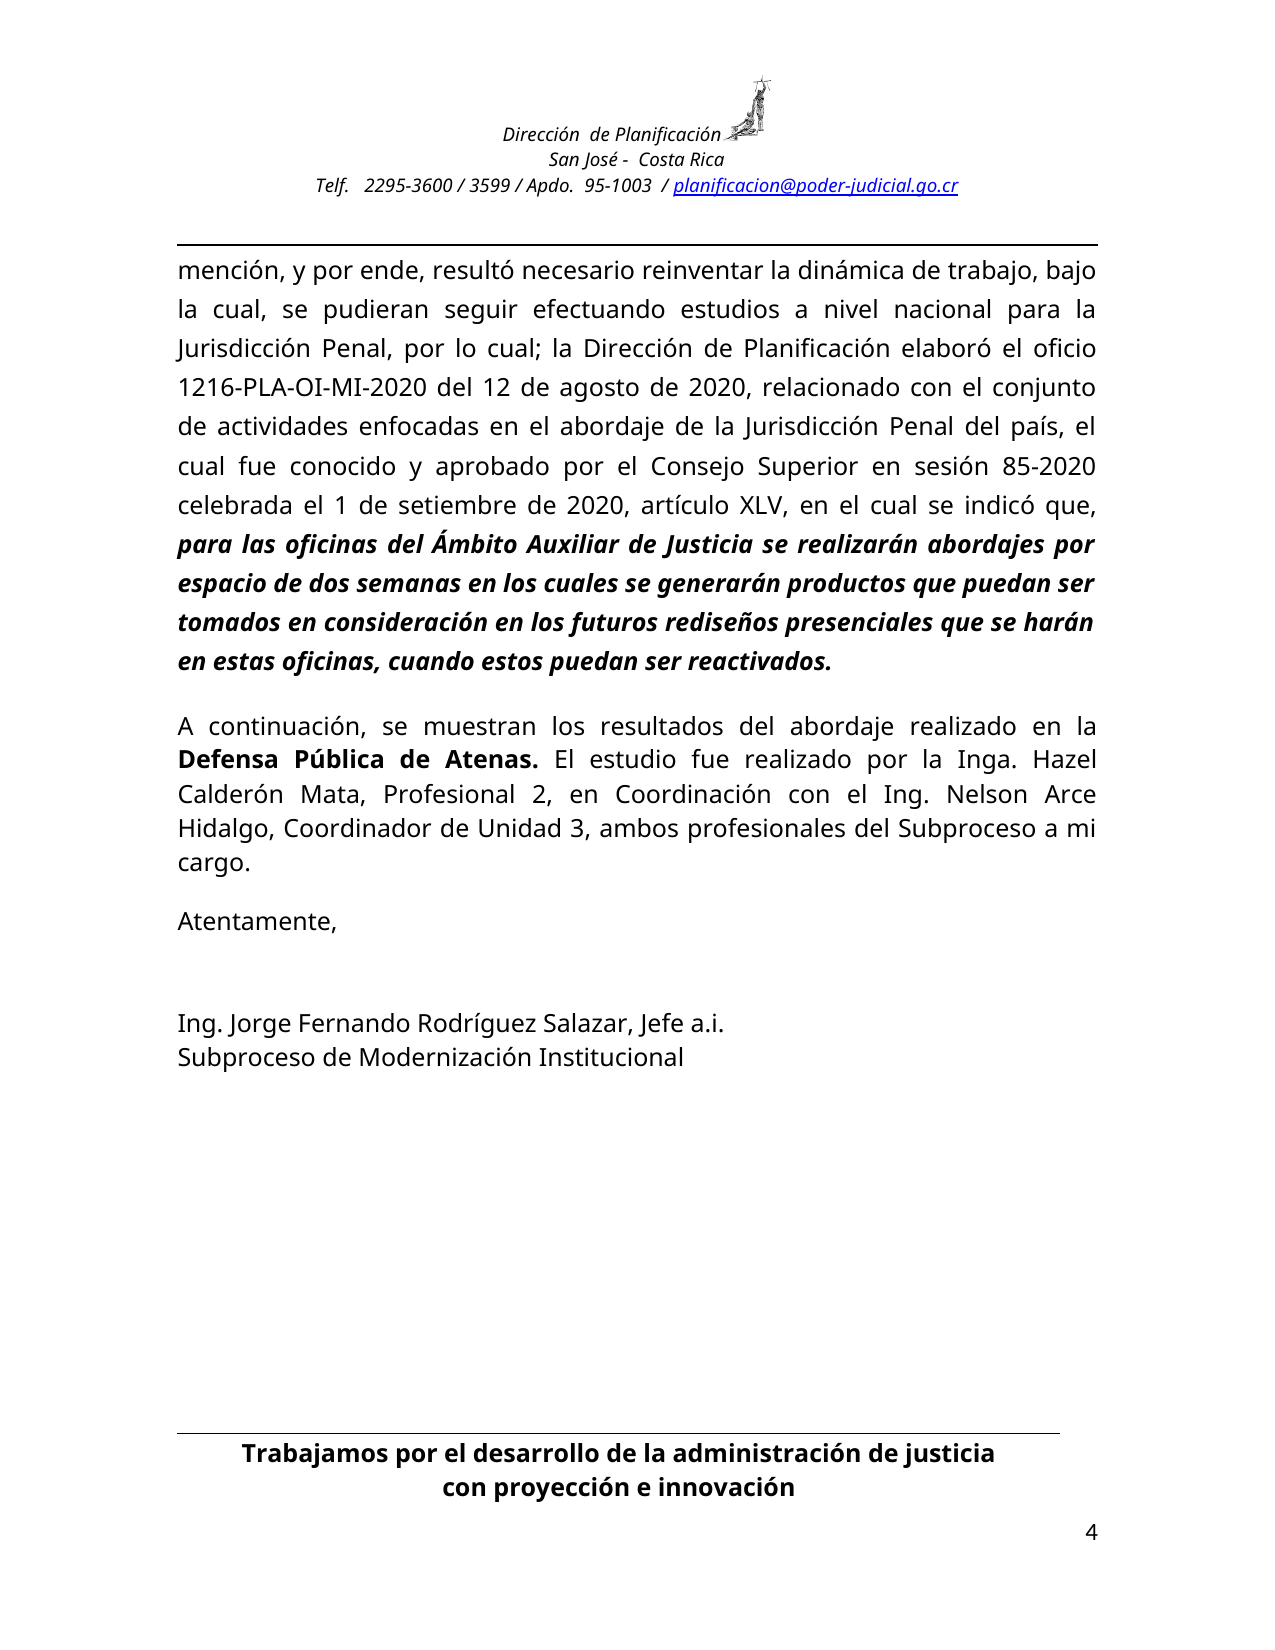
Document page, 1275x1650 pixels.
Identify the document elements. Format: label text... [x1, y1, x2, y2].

picture [721, 73, 773, 142]
text Ing. Jorge Fernando Rodríguez Salazar, Jefe a.i. [177, 1006, 1098, 1040]
text A continuación, se muestran los resultados del abordaje realizado en la Defensa Pública de Atenas. El estudio fue realizado por la Inga. Hazel Calderón Mata, Profesional 2, en Coordinación con el Ing. Nelson Arce Hidalgo, Coordinador de Unidad 3, ambos profesionales del Subproceso a mi cargo. [177, 708, 1098, 878]
text Atentamente, [177, 903, 1098, 937]
text Subproceso de Modernización Institucional [177, 1040, 1098, 1074]
